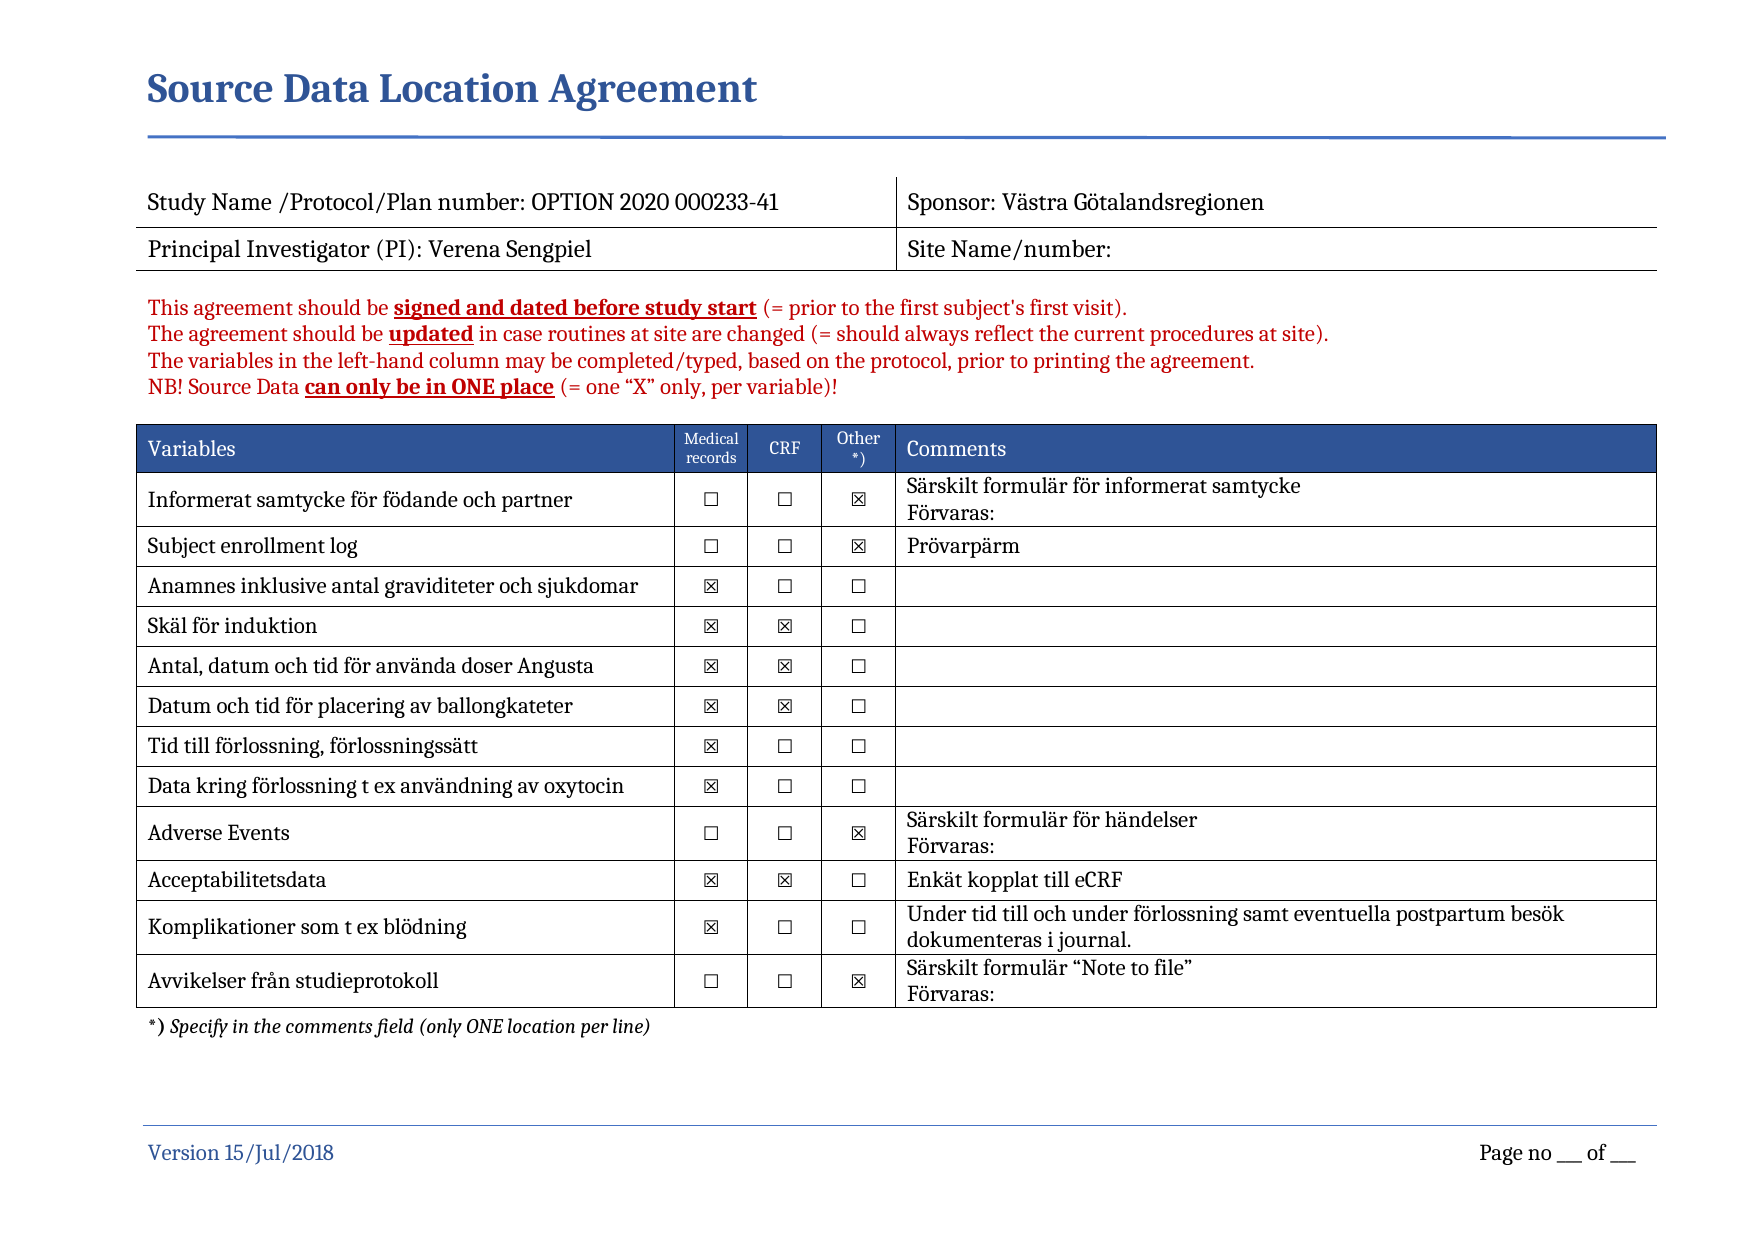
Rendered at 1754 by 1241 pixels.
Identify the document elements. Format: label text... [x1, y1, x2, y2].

table_cell Datum och tid för placering av ballongkateter [137, 687, 674, 726]
table_cell [675, 807, 747, 860]
text This agreement should be signed and dated before study start (= prior to the first subject's first visit). [148, 295, 1665, 321]
table_cell Prövarpärm [896, 527, 1656, 566]
table_header Other*) [822, 425, 895, 472]
table_cell [896, 767, 1656, 806]
table_cell Skäl för induktion [137, 607, 674, 646]
table_cell [748, 955, 821, 1007]
table_cell [896, 567, 1656, 606]
table_cell [822, 687, 895, 726]
table_cell [748, 727, 821, 766]
table_header Comments [896, 425, 1656, 472]
table_cell [896, 607, 1656, 646]
table_cell Särskilt formulär “Note to file” Förvaras: [896, 955, 1656, 1007]
table_cell [675, 473, 747, 526]
table_cell [675, 767, 747, 806]
table_cell [748, 647, 821, 686]
table_cell Enkät kopplat till eCRF [896, 861, 1656, 900]
table_cell [675, 527, 747, 566]
table_cell Särskilt formulär för informerat samtycke Förvaras: [896, 473, 1656, 526]
table_cell [896, 687, 1656, 726]
table_cell [748, 901, 821, 953]
table_cell [822, 727, 895, 766]
table_cell [748, 567, 821, 606]
table_cell [675, 607, 747, 646]
table_cell Adverse Events [137, 807, 674, 860]
table_cell [822, 901, 895, 953]
table_header Variables [137, 425, 674, 472]
table_cell Data kring förlossning t ex användning av oxytocin [137, 767, 674, 806]
table_cell [822, 527, 895, 566]
table_cell [896, 647, 1656, 686]
table_cell [822, 647, 895, 686]
table_cell Principal Investigator (PI): Verena Sengpiel [136, 228, 896, 270]
table_cell [748, 473, 821, 526]
table_cell [675, 727, 747, 766]
table_cell [822, 807, 895, 860]
table_cell Tid till förlossning, förlossningssätt [137, 727, 674, 766]
table_cell Särskilt formulär för händelser Förvaras: [896, 807, 1656, 860]
table_cell Avvikelser från studieprotokoll [137, 955, 674, 1007]
table_header Study Name /Protocol/Plan number: OPTION 2020 000233-41 [136, 177, 896, 227]
table_cell [822, 861, 895, 900]
table_cell [675, 901, 747, 953]
table_cell [822, 473, 895, 526]
table_cell [822, 567, 895, 606]
table_cell Anamnes inklusive antal graviditeter och sjukdomar [137, 567, 674, 606]
table_cell [748, 861, 821, 900]
table_cell Informerat samtycke för födande och partner [137, 473, 674, 526]
table_cell [675, 861, 747, 900]
table_cell [822, 767, 895, 806]
table_cell [748, 807, 821, 860]
table_cell Site Name/number: [897, 228, 1657, 270]
table_cell [748, 527, 821, 566]
table_cell Acceptabilitetsdata [137, 861, 674, 900]
table_cell [822, 955, 895, 1007]
table_cell [748, 687, 821, 726]
table_header CRF [748, 425, 821, 472]
table_cell [822, 607, 895, 646]
table_cell [896, 727, 1656, 766]
table_cell Subject enrollment log [137, 527, 674, 566]
text The agreement should be updated in case routines at site are changed (= should always reflect the current procedures at site). [148, 321, 1665, 348]
table_cell Antal, datum och tid för använda doser Angusta [137, 647, 674, 686]
table_cell [748, 607, 821, 646]
text NB! Source Data can only be in ONE place (= one “X” only, per variable)! [148, 374, 1665, 400]
table_header Medical records [675, 425, 747, 472]
table_header Sponsor: Västra Götalandsregionen [897, 177, 1657, 227]
table_cell Under tid till och under förlossning samt eventuella postpartum besök dokumenteras i journal. [896, 901, 1656, 953]
text The variables in the left-hand column may be completed/typed, based on the protocol, prior to printing the agreement. [148, 348, 1665, 374]
table_cell [675, 955, 747, 1007]
table_cell [675, 567, 747, 606]
table_cell [675, 647, 747, 686]
table_cell [748, 767, 821, 806]
table_cell [675, 687, 747, 726]
text *) Specify in the comments field (only ONE location per line) [148, 1014, 1665, 1038]
table_cell Komplikationer som t ex blödning [137, 901, 674, 953]
